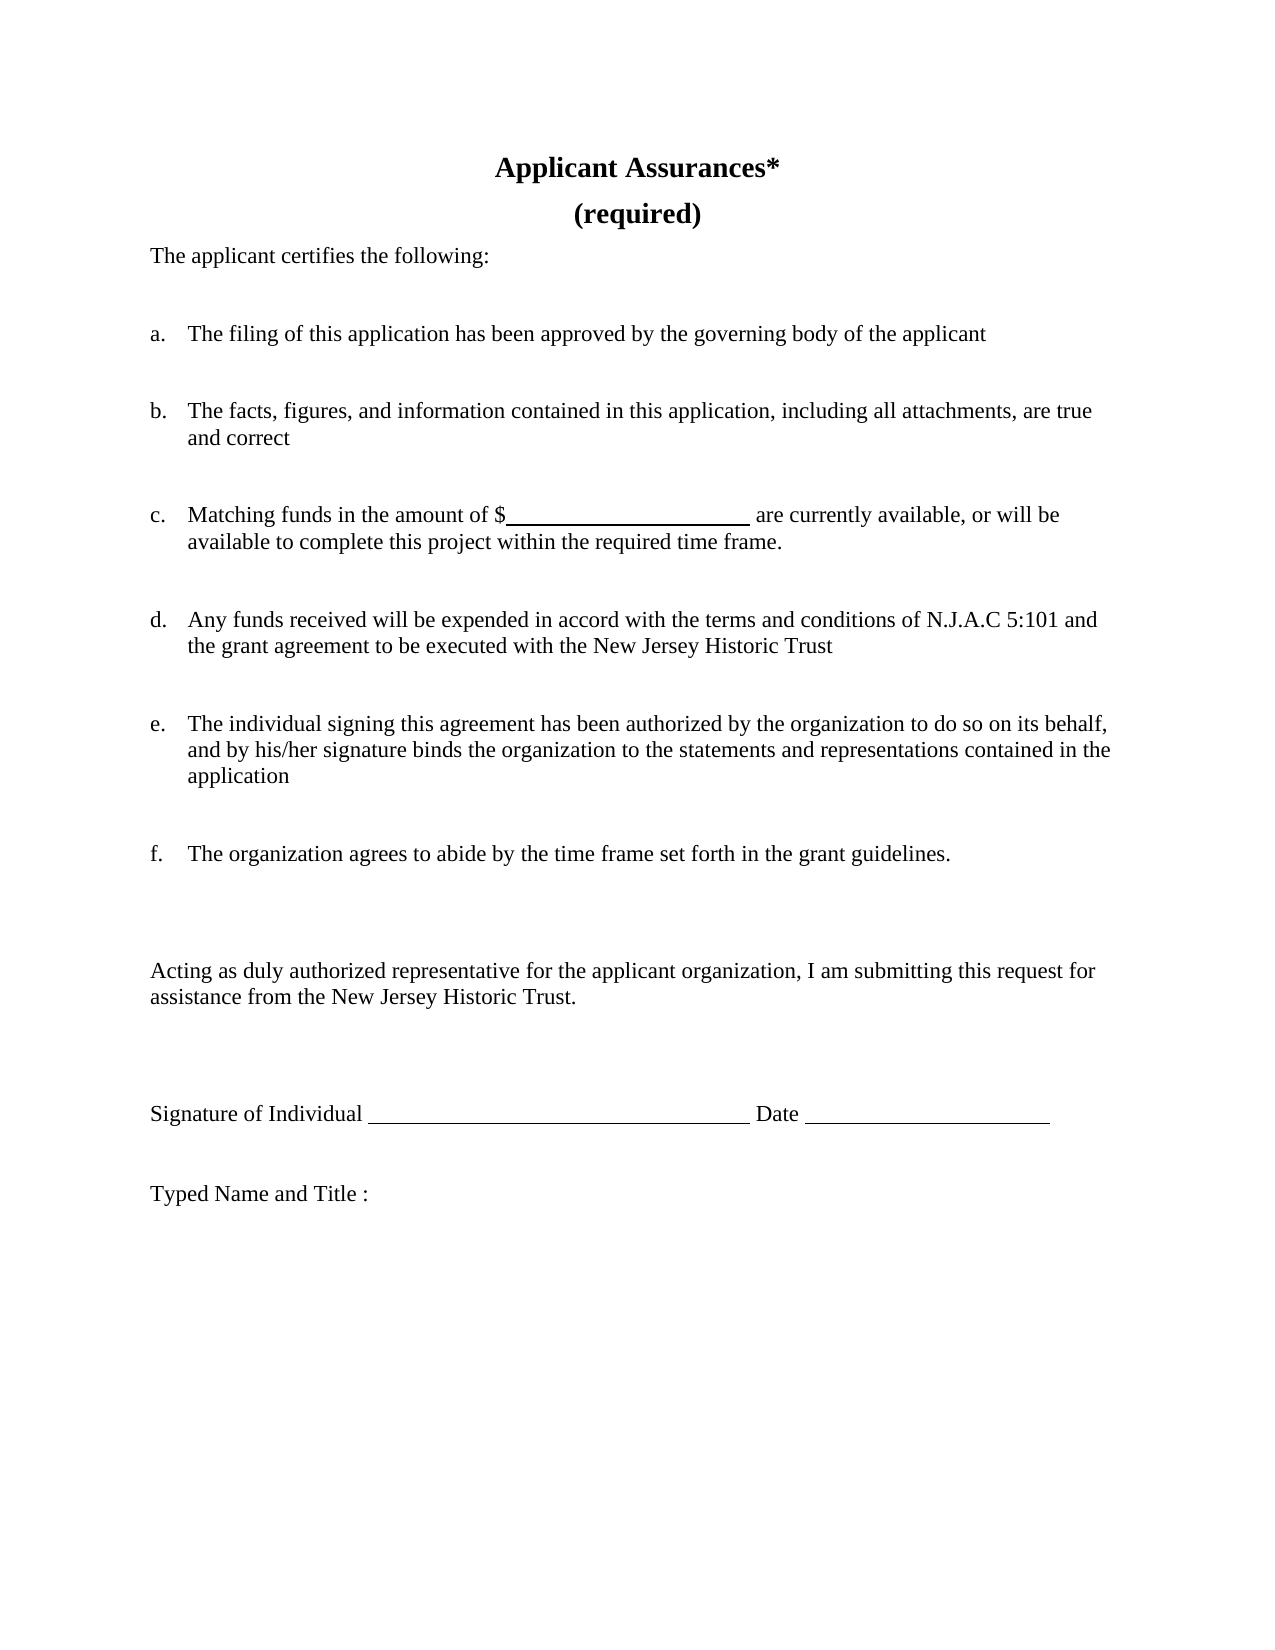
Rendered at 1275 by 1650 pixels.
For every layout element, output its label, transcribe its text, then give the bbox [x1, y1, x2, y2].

list The facts, figures, and information contained in this application, including all attachments, are true and correct [150, 397, 1125, 450]
list Matching funds in the amount of $ are currently available, or will be available to complete this project within the required time frame. [150, 502, 1125, 554]
text The applicant certifies the following: [150, 242, 1125, 268]
text (required) [150, 196, 1125, 229]
list The filing of this application has been approved by the governing body of the applicant [150, 320, 1125, 346]
text Acting as duly authorized representative for the applicant organization, I am submitting this request for assistance from the New Jersey Historic Trust. [150, 957, 1125, 1009]
text Signature of Individual Date [150, 1099, 1125, 1126]
text f. The organization agrees to abide by the time frame set forth in the grant guidelines. [150, 840, 1125, 866]
list The individual signing this agreement has been authorized by the organization to do so on its behalf, and by his/her signature binds the organization to the statements and representations contained in the application [150, 710, 1125, 789]
text Typed Name and Title : [150, 1180, 1125, 1206]
list Any funds received will be expended in accord with the terms and conditions of N.J.A.C 5:101 and the grant agreement to be executed with the New Jersey Historic Trust [150, 606, 1125, 658]
text Applicant Assurances* [150, 150, 1125, 183]
